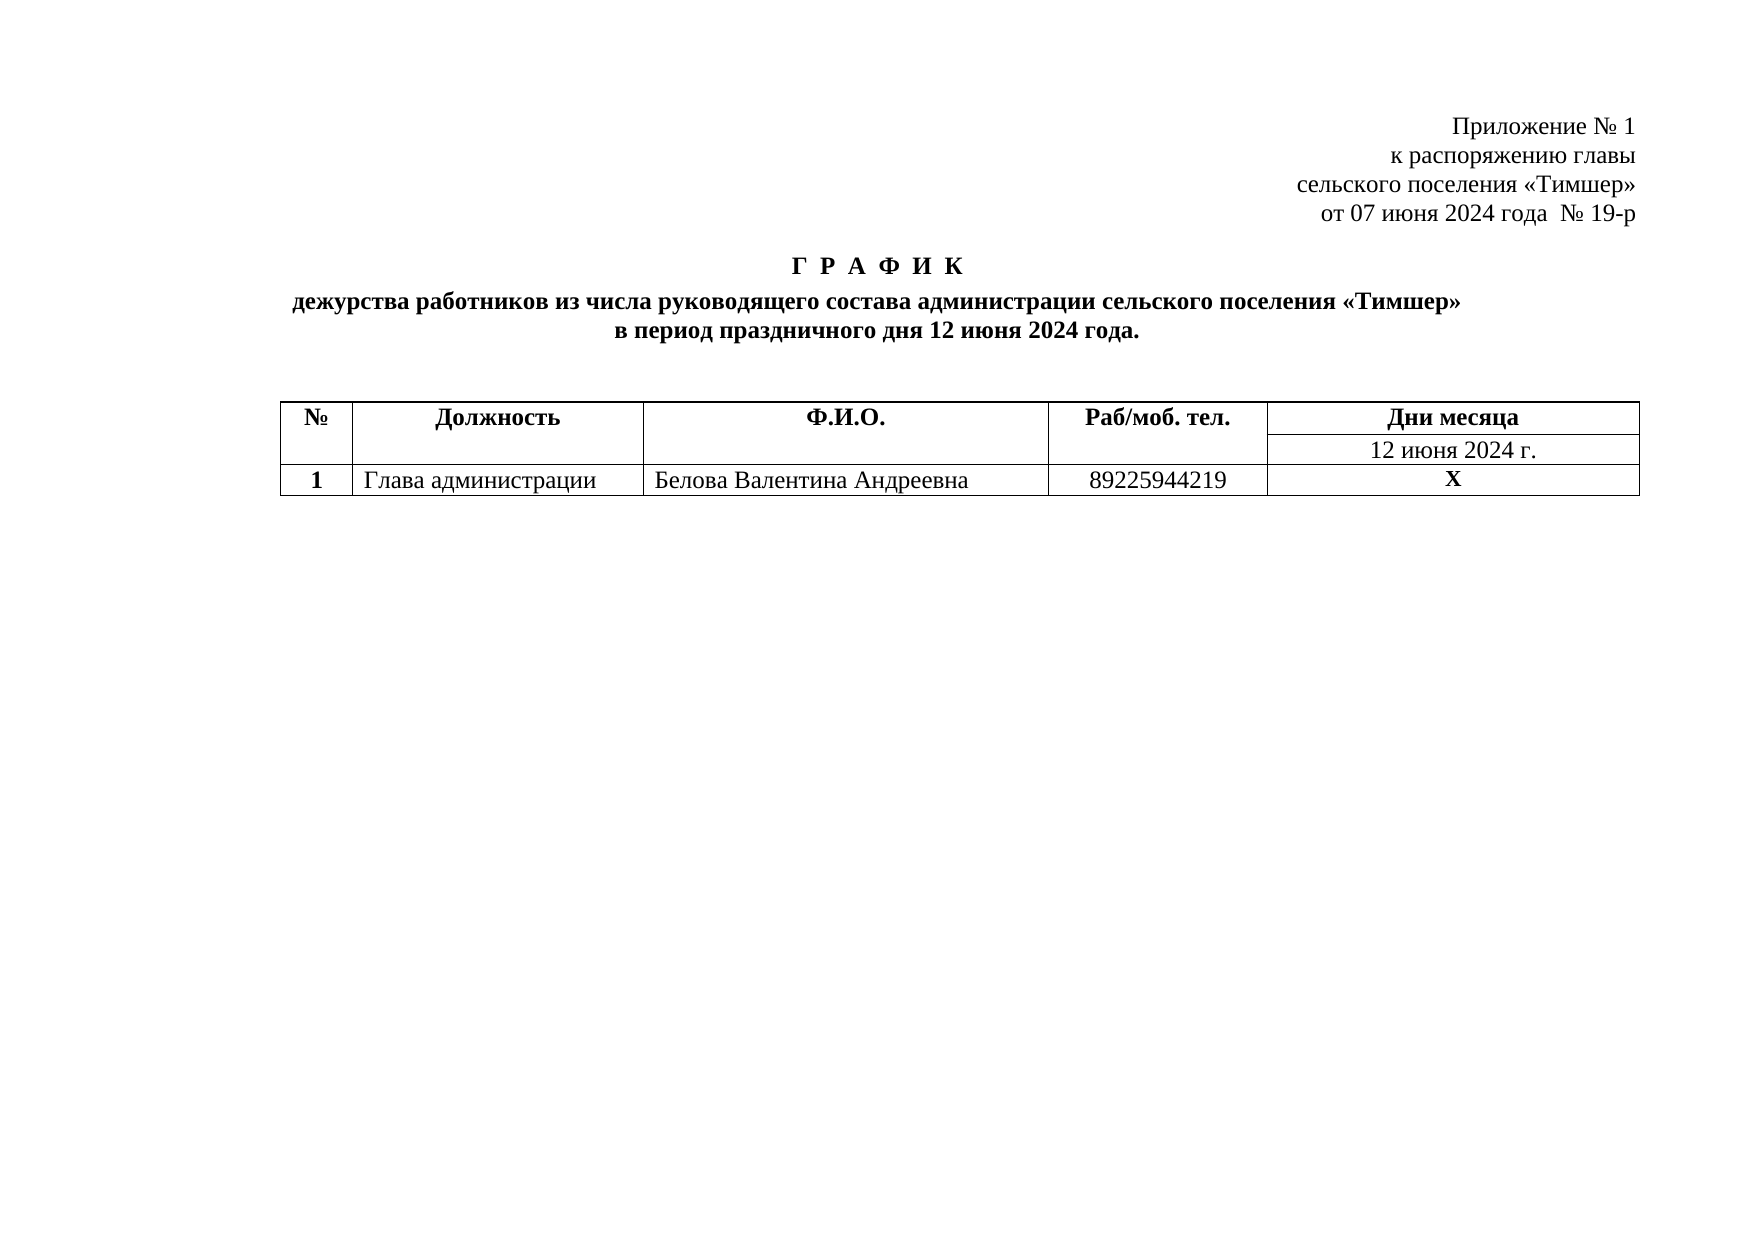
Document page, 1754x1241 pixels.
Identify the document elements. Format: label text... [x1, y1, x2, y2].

text дежурства работников из числа руководящего состава администрации сельского поселения «Тимшер» [118, 286, 1636, 315]
table_cell 1 [281, 465, 352, 495]
table_cell Белова Валентина Андреевна [644, 465, 1048, 495]
table_cell 89225944219 [1049, 465, 1267, 495]
table_cell 12 июня 2024 г. [1268, 435, 1639, 464]
table_header Раб/моб. тел. [1049, 403, 1267, 464]
table_header Должность [353, 403, 643, 464]
text сельского поселения «Тимшер» [1112, 169, 1636, 198]
table_cell Глава администрации [353, 465, 643, 495]
table_header Ф.И.О. [644, 403, 1048, 464]
text Приложение № 1 [1112, 111, 1636, 140]
table_header Дни месяца [1268, 403, 1639, 434]
text к распоряжению главы [1112, 140, 1636, 169]
text Г Р А Ф И К [118, 251, 1636, 280]
table_cell X [1268, 465, 1639, 495]
text от 07 июня 2024 года № 19-р [1112, 198, 1636, 226]
table_header № [281, 403, 352, 464]
text в период праздничного дня 12 июня 2024 года. [118, 315, 1636, 344]
